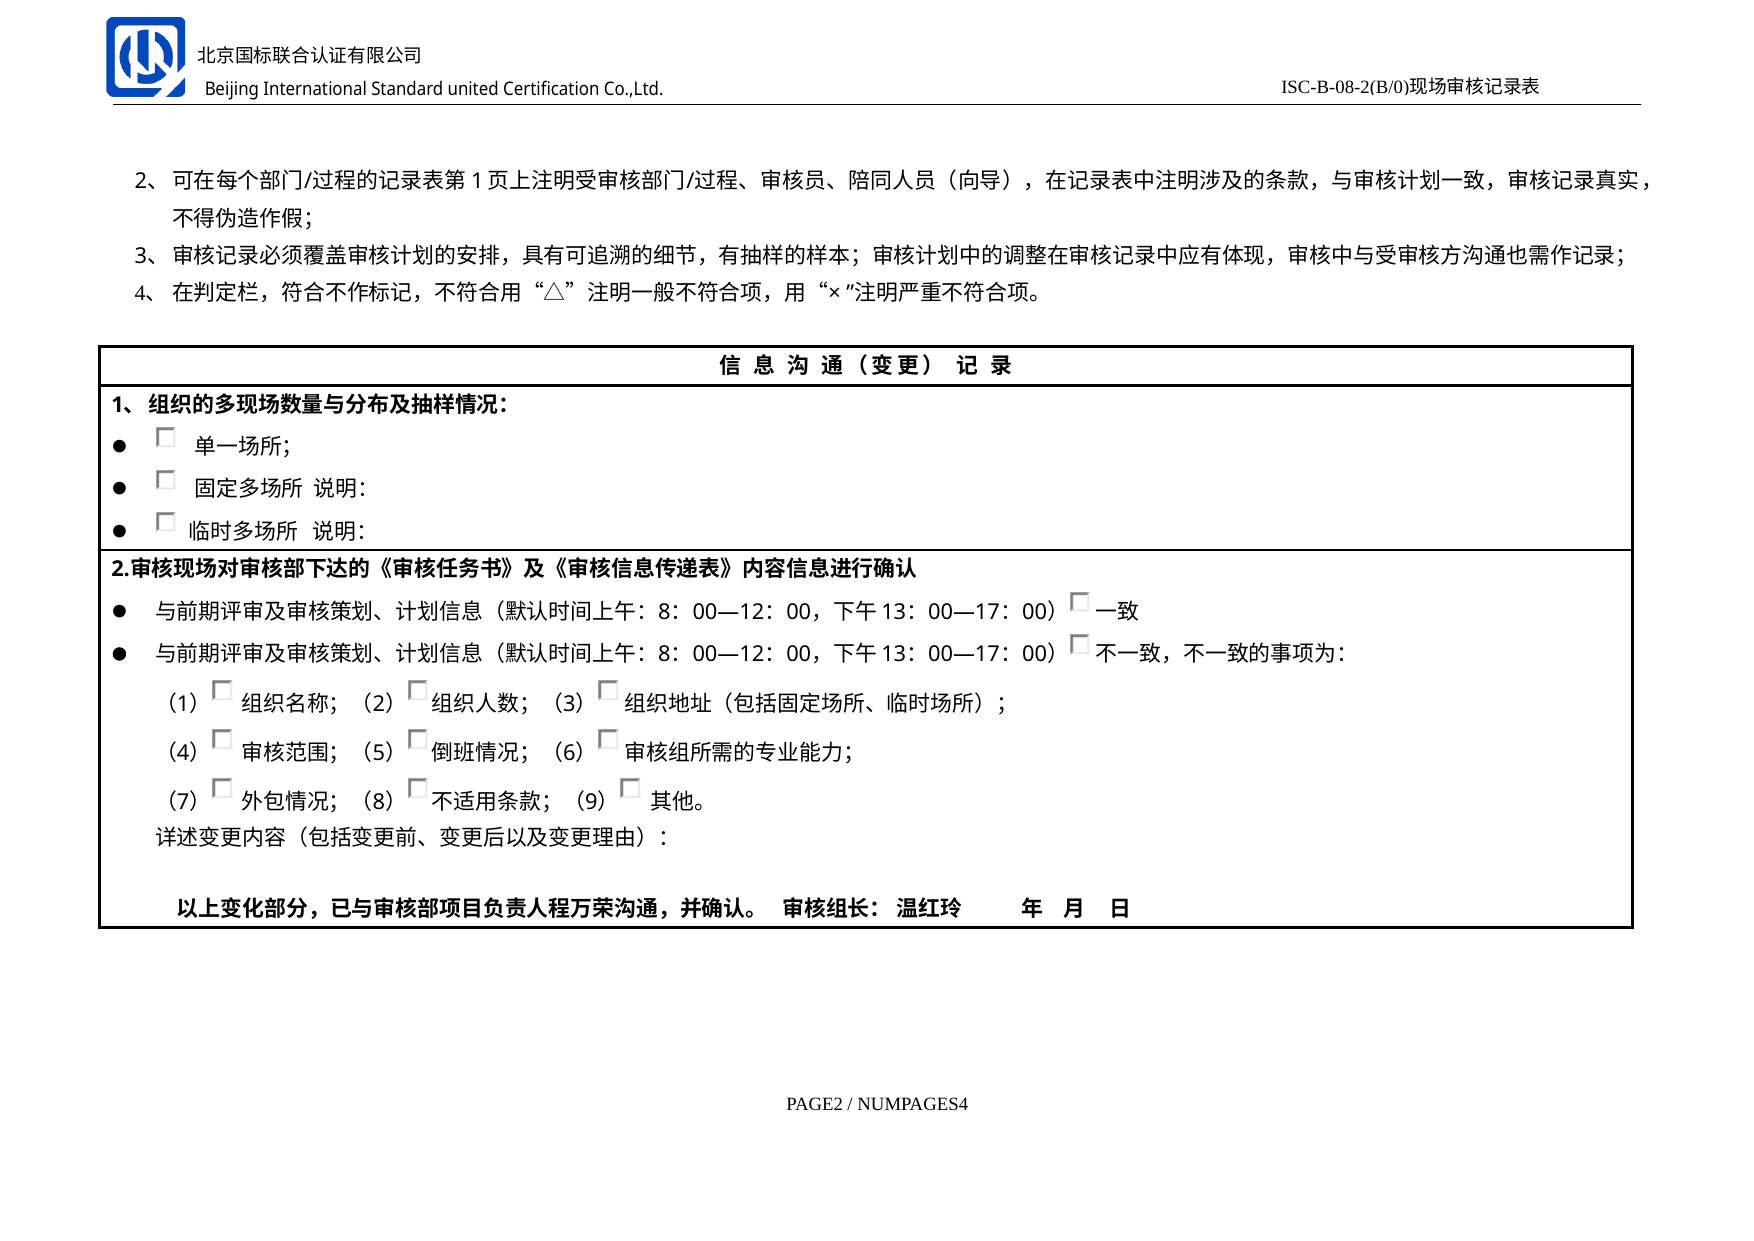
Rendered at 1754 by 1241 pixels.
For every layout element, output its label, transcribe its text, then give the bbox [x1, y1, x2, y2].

table_header 信 息 沟 通（变更） 记 录 [101, 348, 1631, 383]
table_cell 组织的多现场数量与分布及抽样情况： 单一场所； 固定多场所 说明： 临时多场所 说明： [101, 387, 1631, 549]
table_cell 2.审核现场对审核部下达的《审核任务书》及《审核信息传递表》内容信息进行确认 与前期评审及审核策划、计划信息（默认时间上午：8：00—12：00，下午13：00—17：00）一致 与前期评审及审核策划、计划信息（默认时间上午：8：00—12：00，下午13：00—17：00）不一致，不一致的事项为： （1）组织名称；（2）组织人数；（3）组织地址（包括固定场所、临时场所）； （4）审核范围；（5）倒班情况；（6）审核组所需的专业能力； （7）外包情况；（8）不适用条款；（9）其他。 详述变更内容（包括变更前、变更后以及变更理由）： 以上变化部分，已与审核部项目负责人程万荣沟通，并确认。 审核组长： 温红玲 年 月 日 [101, 551, 1631, 926]
list 在判定栏，符合不作标记，不符合用“△”注明一般不符合项，用“× ”注明严重不符合项。 [134, 275, 1676, 307]
list 审核记录必须覆盖审核计划的安排，具有可追溯的细节，有抽样的样本；审核计划中的调整在审核记录中应有体现，审核中与受审核方沟通也需作记录； [134, 238, 1641, 270]
list 可在每个部门/过程的记录表第1页上注明受审核部门/过程、审核员、陪同人员（向导），在记录表中注明涉及的条款，与审核计划一致，审核记录真实，不得伪造作假； [134, 163, 1641, 233]
picture [106, 17, 186, 97]
